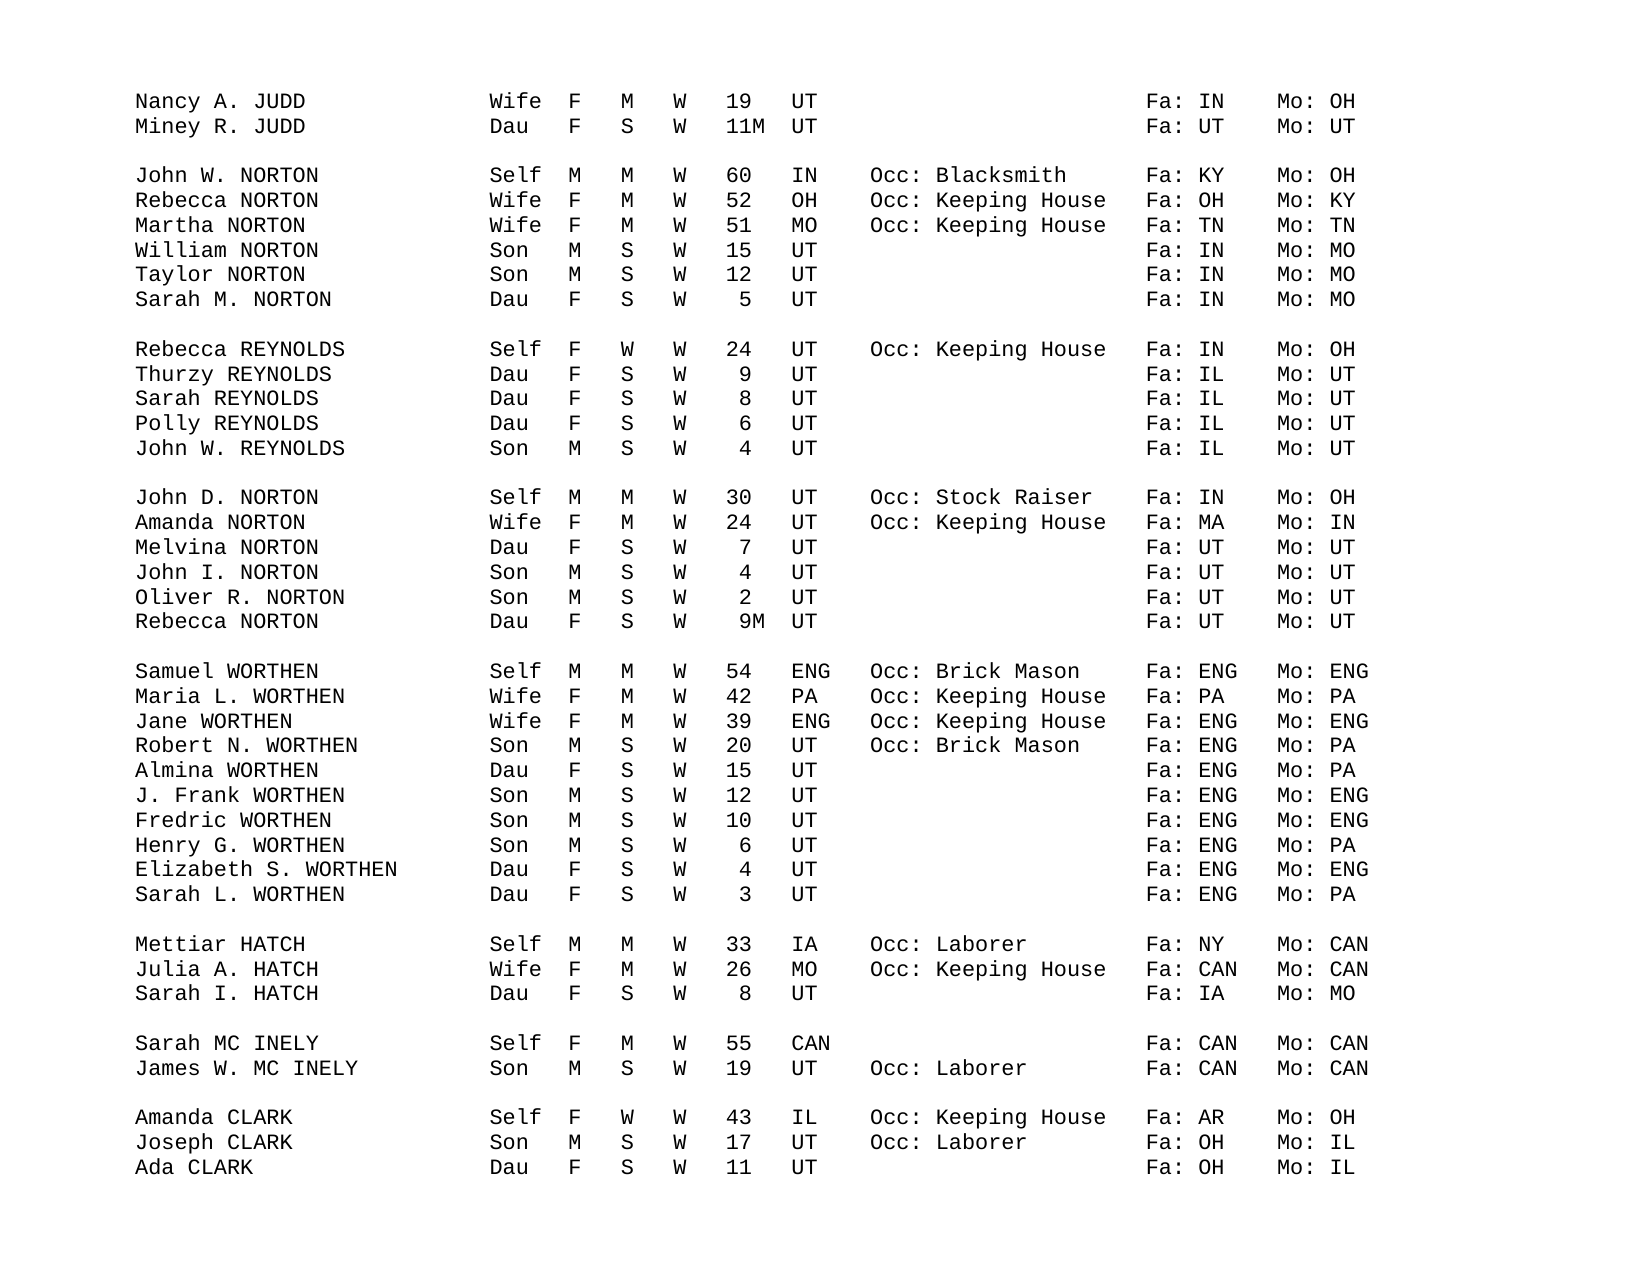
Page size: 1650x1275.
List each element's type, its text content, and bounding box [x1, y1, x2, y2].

text Joseph CLARK Son M S W 17 UT Occ: Laborer Fa: OH Mo: IL [135, 1131, 1515, 1156]
text Sarah REYNOLDS Dau F S W 8 UT Fa: IL Mo: UT [135, 387, 1515, 412]
text Oliver R. NORTON Son M S W 2 UT Fa: UT Mo: UT [135, 586, 1515, 611]
text Sarah M. NORTON Dau F S W 5 UT Fa: IN Mo: MO [135, 288, 1515, 313]
text Jane WORTHEN Wife F M W 39 ENG Occ: Keeping House Fa: ENG Mo: ENG [135, 710, 1515, 734]
text Rebecca REYNOLDS Self F W W 24 UT Occ: Keeping House Fa: IN Mo: OH [135, 338, 1515, 363]
text John W. REYNOLDS Son M S W 4 UT Fa: IL Mo: UT [135, 437, 1515, 462]
text John W. NORTON Self M M W 60 IN Occ: Blacksmith Fa: KY Mo: OH [135, 164, 1515, 189]
text Elizabeth S. WORTHEN Dau F S W 4 UT Fa: ENG Mo: ENG [135, 858, 1515, 883]
text Almina WORTHEN Dau F S W 15 UT Fa: ENG Mo: PA [135, 759, 1515, 784]
text Rebecca NORTON Dau F S W 9M UT Fa: UT Mo: UT [135, 611, 1515, 635]
text Sarah I. HATCH Dau F S W 8 UT Fa: IA Mo: MO [135, 982, 1515, 1007]
text Martha NORTON Wife F M W 51 MO Occ: Keeping House Fa: TN Mo: TN [135, 214, 1515, 239]
text Amanda CLARK Self F W W 43 IL Occ: Keeping House Fa: AR Mo: OH [135, 1106, 1515, 1131]
text Mettiar HATCH Self M M W 33 IA Occ: Laborer Fa: NY Mo: CAN [135, 933, 1515, 958]
text William NORTON Son M S W 15 UT Fa: IN Mo: MO [135, 239, 1515, 263]
text Ada CLARK Dau F S W 11 UT Fa: OH Mo: IL [135, 1156, 1515, 1181]
text Thurzy REYNOLDS Dau F S W 9 UT Fa: IL Mo: UT [135, 363, 1515, 387]
text Samuel WORTHEN Self M M W 54 ENG Occ: Brick Mason Fa: ENG Mo: ENG [135, 660, 1515, 685]
text Henry G. WORTHEN Son M S W 6 UT Fa: ENG Mo: PA [135, 834, 1515, 858]
text Julia A. HATCH Wife F M W 26 MO Occ: Keeping House Fa: CAN Mo: CAN [135, 958, 1515, 982]
text Rebecca NORTON Wife F M W 52 OH Occ: Keeping House Fa: OH Mo: KY [135, 189, 1515, 214]
text Miney R. JUDD Dau F S W 11M UT Fa: UT Mo: UT [135, 115, 1515, 139]
text Sarah MC INELY Self F M W 55 CAN Fa: CAN Mo: CAN [135, 1032, 1515, 1057]
text Sarah L. WORTHEN Dau F S W 3 UT Fa: ENG Mo: PA [135, 883, 1515, 908]
text Maria L. WORTHEN Wife F M W 42 PA Occ: Keeping House Fa: PA Mo: PA [135, 685, 1515, 710]
text Nancy A. JUDD Wife F M W 19 UT Fa: IN Mo: OH [135, 90, 1515, 115]
text John D. NORTON Self M M W 30 UT Occ: Stock Raiser Fa: IN Mo: OH [135, 487, 1515, 511]
text Fredric WORTHEN Son M S W 10 UT Fa: ENG Mo: ENG [135, 809, 1515, 834]
text J. Frank WORTHEN Son M S W 12 UT Fa: ENG Mo: ENG [135, 784, 1515, 809]
text Amanda NORTON Wife F M W 24 UT Occ: Keeping House Fa: MA Mo: IN [135, 511, 1515, 536]
text Polly REYNOLDS Dau F S W 6 UT Fa: IL Mo: UT [135, 412, 1515, 437]
text James W. MC INELY Son M S W 19 UT Occ: Laborer Fa: CAN Mo: CAN [135, 1057, 1515, 1082]
text Robert N. WORTHEN Son M S W 20 UT Occ: Brick Mason Fa: ENG Mo: PA [135, 734, 1515, 759]
text Melvina NORTON Dau F S W 7 UT Fa: UT Mo: UT [135, 536, 1515, 561]
text John I. NORTON Son M S W 4 UT Fa: UT Mo: UT [135, 561, 1515, 586]
text Taylor NORTON Son M S W 12 UT Fa: IN Mo: MO [135, 263, 1515, 288]
